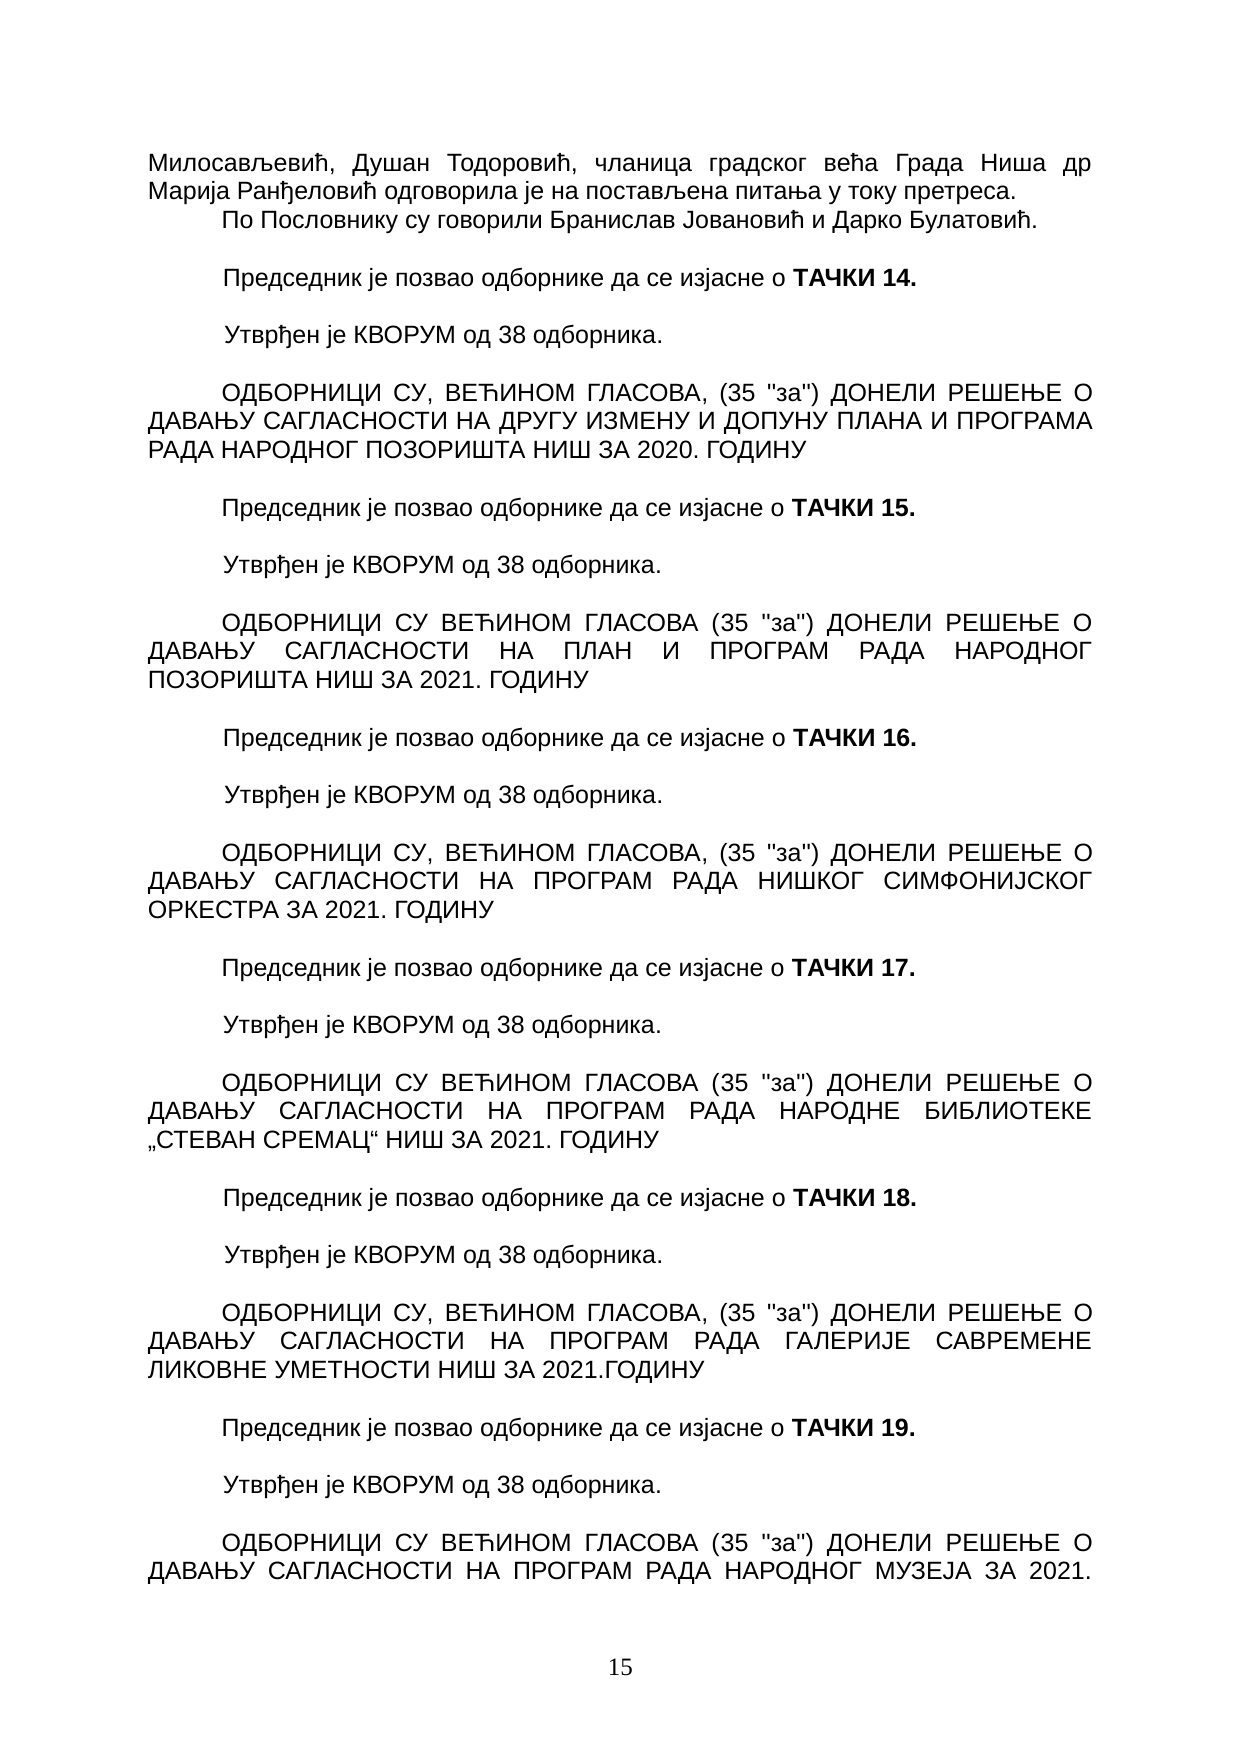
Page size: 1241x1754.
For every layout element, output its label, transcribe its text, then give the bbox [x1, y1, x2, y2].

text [148, 148, 1093, 205]
text Председник је позвао одборнике да се изјасне о TАЧКИ 18. [223, 1183, 1093, 1211]
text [148, 1528, 1093, 1585]
text Утврђен је КВОРУМ од 38 одборника. [148, 550, 1093, 579]
text ОДБОРНИЦИ СУ, ВЕЋИНОМ ГЛАСОВА, (35 ''за'') ДОНЕЛИ РЕШЕЊЕ О ДАВАЊУ САГЛАСНОСТИ НА ДРУГУ ИЗМЕНУ И ДОПУНУ ПЛАНА И ПРОГРАМА РАДА НАРОДНOГ ПОЗОРИШТА НИШ ЗА 2020. ГОДИНУ [148, 378, 1093, 464]
text По Пословнику су говорили Бранислав Јовановић и Дарко Булатовић. [148, 205, 1093, 234]
text Утврђен је КВОРУМ од 38 одборника. [148, 1010, 1093, 1039]
text Председник је позвао одборнике да се изјасне о TАЧКИ 17. [148, 953, 1093, 981]
text Председник је позвао одборнике да се изјасне о TАЧКИ 19. [148, 1413, 1093, 1441]
text Утврђен је КВОРУМ од 38 одборника. [148, 780, 1093, 809]
text Утврђен је КВОРУМ од 38 одборника. [148, 1470, 1093, 1499]
text ОДБОРНИЦИ СУ, ВЕЋИНОМ ГЛАСОВА, (35 ''за'') ДОНЕЛИ РЕШЕЊЕ О ДАВАЊУ САГЛАСНОСТИ НА ПРОГРАМ РАДА НИШКОГ СИМФОНИЈСКОГ ОРКЕСТРА ЗА 2021. ГОДИНУ [148, 838, 1093, 924]
text Утврђен је КВОРУМ од 38 одборника. [148, 1240, 1093, 1269]
text Председник је позвао одборнике да се изјасне о TАЧКИ 15. [148, 493, 1093, 521]
text ОДБОРНИЦИ СУ, ВЕЋИНОМ ГЛАСОВА, (35 ''за'') ДОНЕЛИ РЕШЕЊЕ О ДАВАЊУ САГЛАСНОСТИ НА ПРОГРАМ РАДА ГАЛЕРИЈЕ САВРЕМЕНЕ ЛИКОВНЕ УМЕТНОСТИ НИШ ЗА 2021.ГОДИНУ [148, 1298, 1093, 1384]
text ОДБОРНИЦИ СУ ВЕЋИНОМ ГЛАСОВА (35 ''за'') ДОНЕЛИ РЕШЕЊЕ О ДАВАЊУ САГЛАСНОСТИ НА ПРОГРАМ РАДА НАРОДНЕ БИБЛИОТЕКЕ „СТЕВАН СРЕМАЦ“ НИШ ЗА 2021. ГОДИНУ [148, 1068, 1093, 1154]
text Председник је позвао одборнике да се изјасне о TАЧКИ 14. [223, 263, 1093, 291]
text Председник је позвао одборнике да се изјасне о TАЧКИ 16. [223, 723, 1093, 751]
text ОДБОРНИЦИ СУ ВЕЋИНОМ ГЛАСОВА (35 ''за'') ДОНЕЛИ РЕШЕЊЕ О ДАВАЊУ САГЛАСНОСТИ НА ПЛАН И ПРОГРАМ РАДА НАРОДНOГ ПОЗОРИШТА НИШ ЗА 2021. ГОДИНУ [148, 608, 1093, 694]
text Утврђен је КВОРУМ од 38 одборника. [148, 320, 1093, 349]
